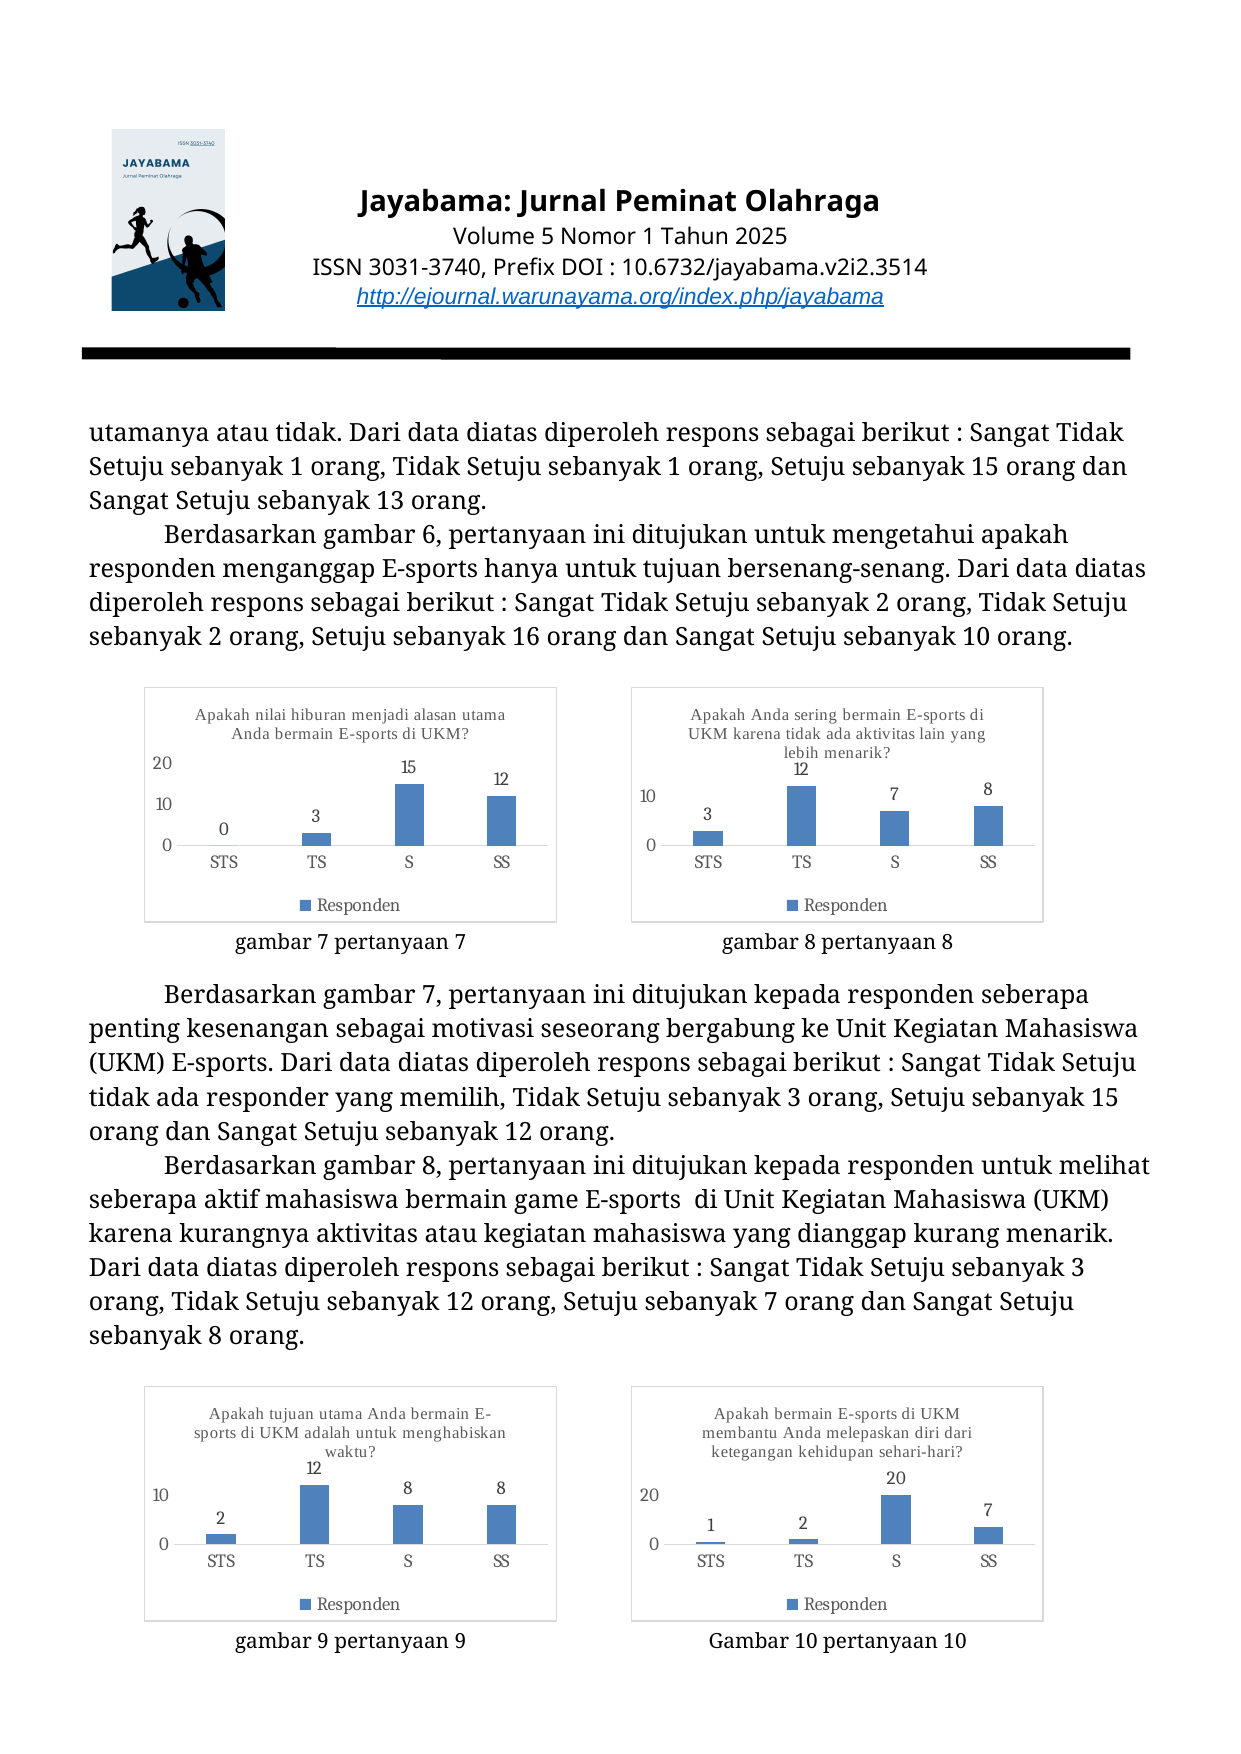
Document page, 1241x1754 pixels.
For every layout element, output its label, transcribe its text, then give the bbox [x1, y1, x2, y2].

table_header gambar 7 pertanyaan 7 [107, 687, 594, 977]
text Berdasarkan gambar 8, pertanyaan ini ditujukan kepada responden untuk melihat seberapa aktif mahasiswa bermain game E-sports di Unit Kegiatan Mahasiswa (UKM) karena kurangnya aktivitas atau kegiatan mahasiswa yang dianggap kurang menarik. Dari data diatas diperoleh respons sebagai berikut : Sangat Tidak Setuju sebanyak 3 orang, Tidak Setuju sebanyak 12 orang, Setuju sebanyak 7 orang dan Sangat Setuju sebanyak 8 orang. [89, 1147, 1152, 1352]
table_header gambar 8 pertanyaan 8 [594, 687, 1081, 977]
text Berdasarkan gambar 7, pertanyaan ini ditujukan kepada responden seberapa penting kesenangan sebagai motivasi seseorang bergabung ke Unit Kegiatan Mahasiswa (UKM) E-sports. Dari data diatas diperoleh respons sebagai berikut : Sangat Tidak Setuju tidak ada responder yang memilih, Tidak Setuju sebanyak 3 orang, Setuju sebanyak 15 orang dan Sangat Setuju sebanyak 12 orang. [89, 977, 1152, 1147]
table_header Gambar 10 pertanyaan 10 [594, 1386, 1081, 1658]
table_header gambar 9 pertanyaan 9 [107, 1386, 594, 1658]
picture [111, 129, 225, 311]
text Berdasarkan gambar 6, pertanyaan ini ditujukan untuk mengetahui apakah responden menganggap E-sports hanya untuk tujuan bersenang-senang. Dari data diatas diperoleh respons sebagai berikut : Sangat Tidak Setuju sebanyak 2 orang, Tidak Setuju sebanyak 2 orang, Setuju sebanyak 16 orang dan Sangat Setuju sebanyak 10 orang. [89, 517, 1152, 653]
